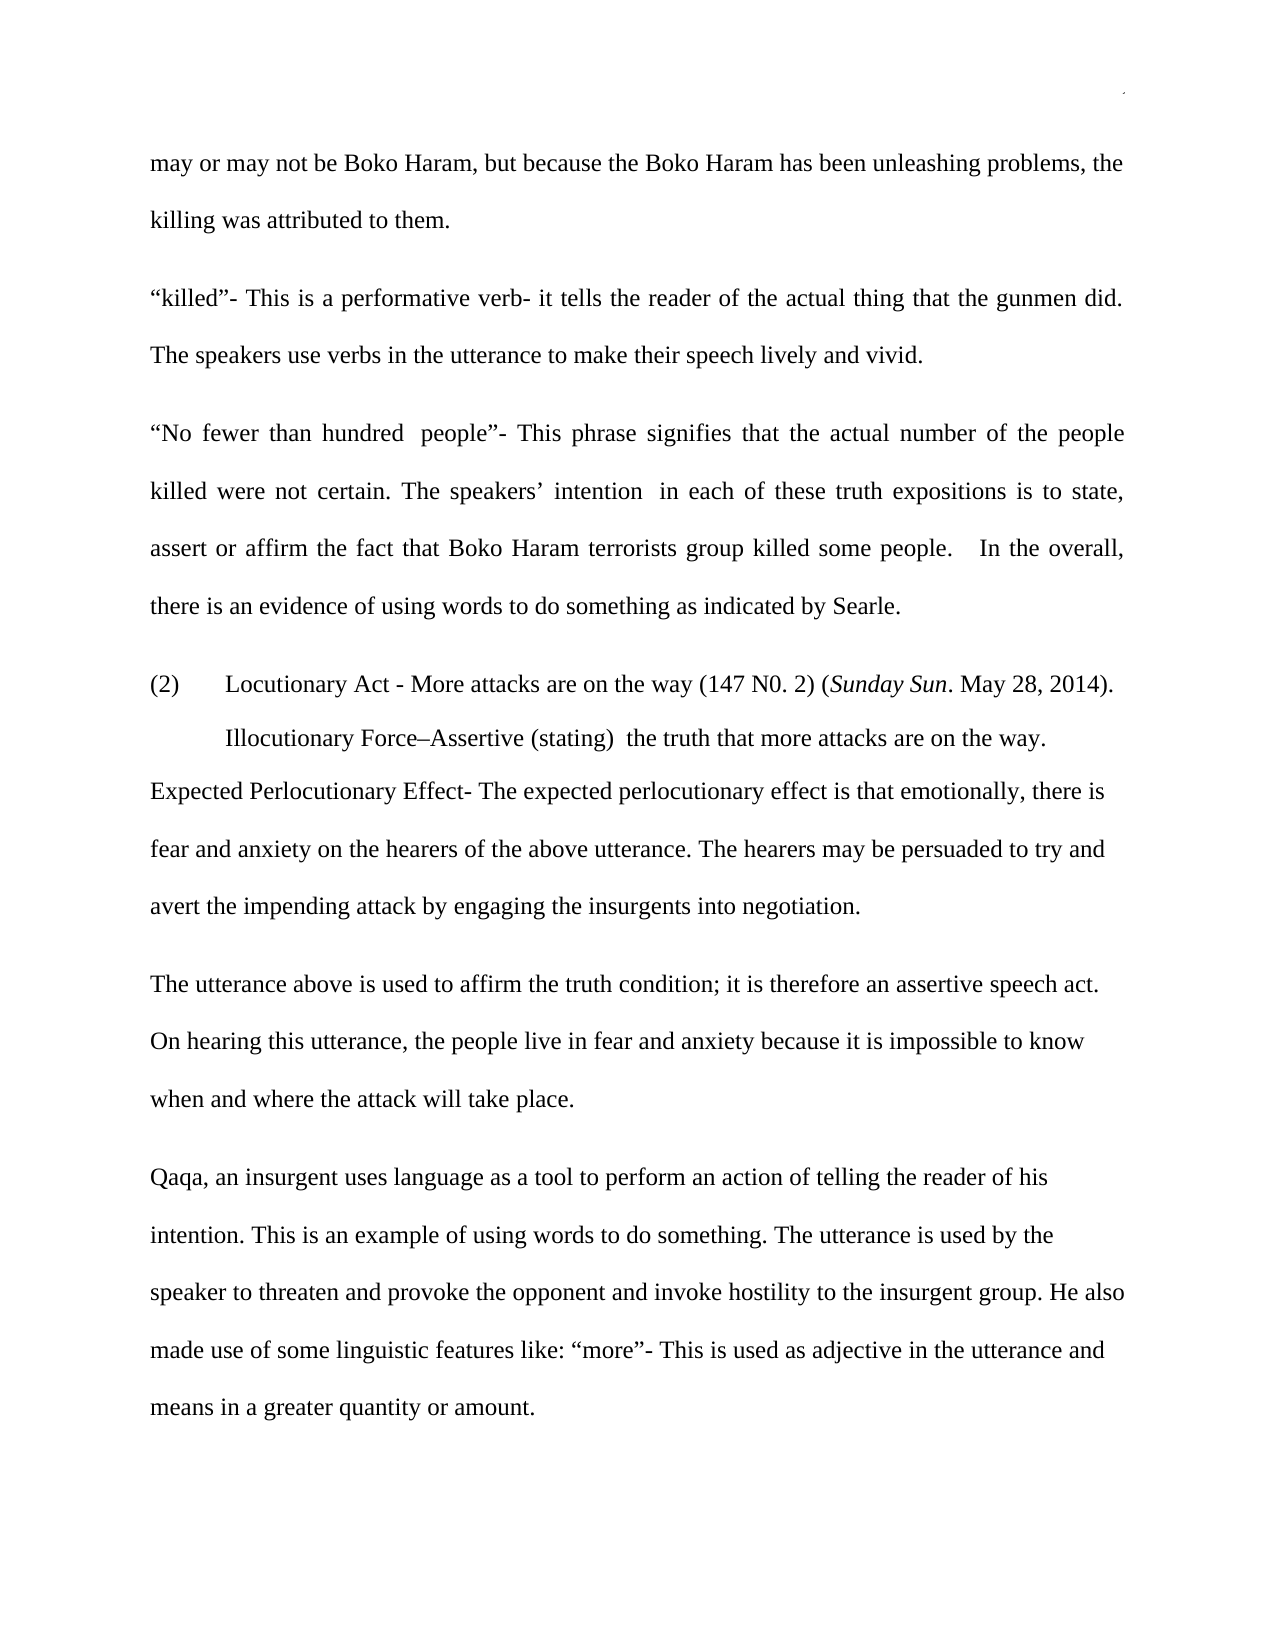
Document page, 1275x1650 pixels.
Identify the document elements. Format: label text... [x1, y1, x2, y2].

text The utterance above is used to affirm the truth condition; it is therefore an assertive speech act. On hearing this utterance, the people live in fear and anxiety because it is impossible to know when and where the attack will take place. [150, 969, 1099, 1113]
list Locutionary Act - More attacks are on the way (147 N0. 2) (Sunday Sun. May 28, 2014). Illocutionary Force–Assertive (stating) the truth that more attacks are on the way. [150, 669, 1114, 752]
text “killed”- This is a performative verb- it tells the reader of the actual thing that the gunmen did. The speakers use verbs in the utterance to make their speech lively and vivid. [150, 283, 1125, 369]
text Expected Perlocutionary Effect- The expected perlocutionary effect is that emotionally, there is fear and anxiety on the hearers of the above utterance. The hearers may be persuaded to try and avert the impending attack by engaging the insurgents into negotiation. [150, 776, 1105, 920]
text may or may not be Boko Haram, but because the Boko Haram has been unleashing problems, the killing was attributed to them. [150, 148, 1125, 234]
text Qaqa, an insurgent uses language as a tool to perform an action of telling the reader of his intention. This is an example of using words to do something. The utterance is used by the speaker to threaten and provoke the opponent and invoke hostility to the insurgent group. He also made use of some linguistic features like: “more”- This is used as adjective in the utterance and means in a greater quantity or amount. [150, 1162, 1125, 1421]
text “No fewer than hundred people”- This phrase signifies that the actual number of the people killed were not certain. The speakers’ intention in each of these truth expositions is to state, assert or affirm the fact that Boko Haram terrorists group killed some people. In the overall, there is an evidence of using words to do something as indicated by Searle. [150, 418, 1125, 620]
